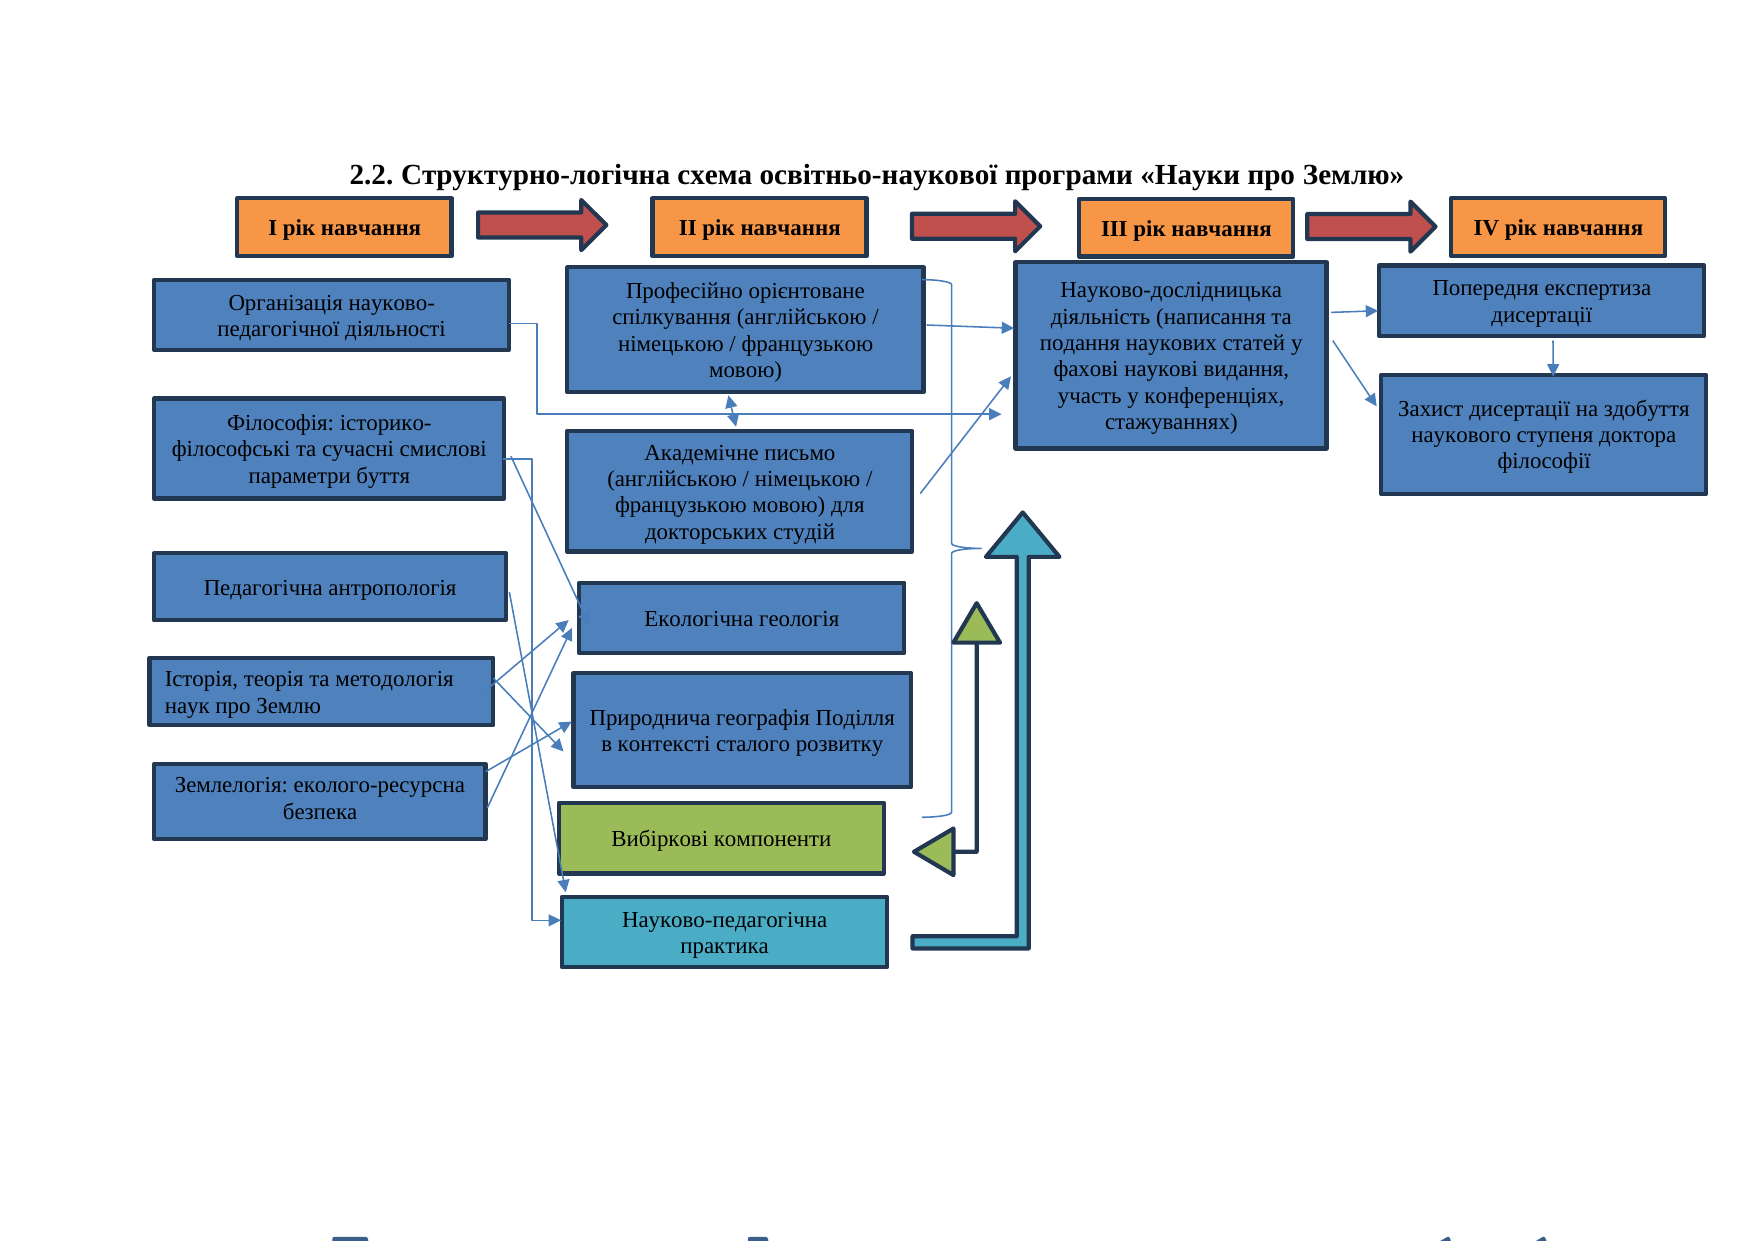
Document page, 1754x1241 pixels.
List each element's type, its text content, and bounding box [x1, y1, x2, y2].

list Структурно-логічна схема освітньо-наукової програми «Науки про Землю» [349, 157, 1593, 191]
